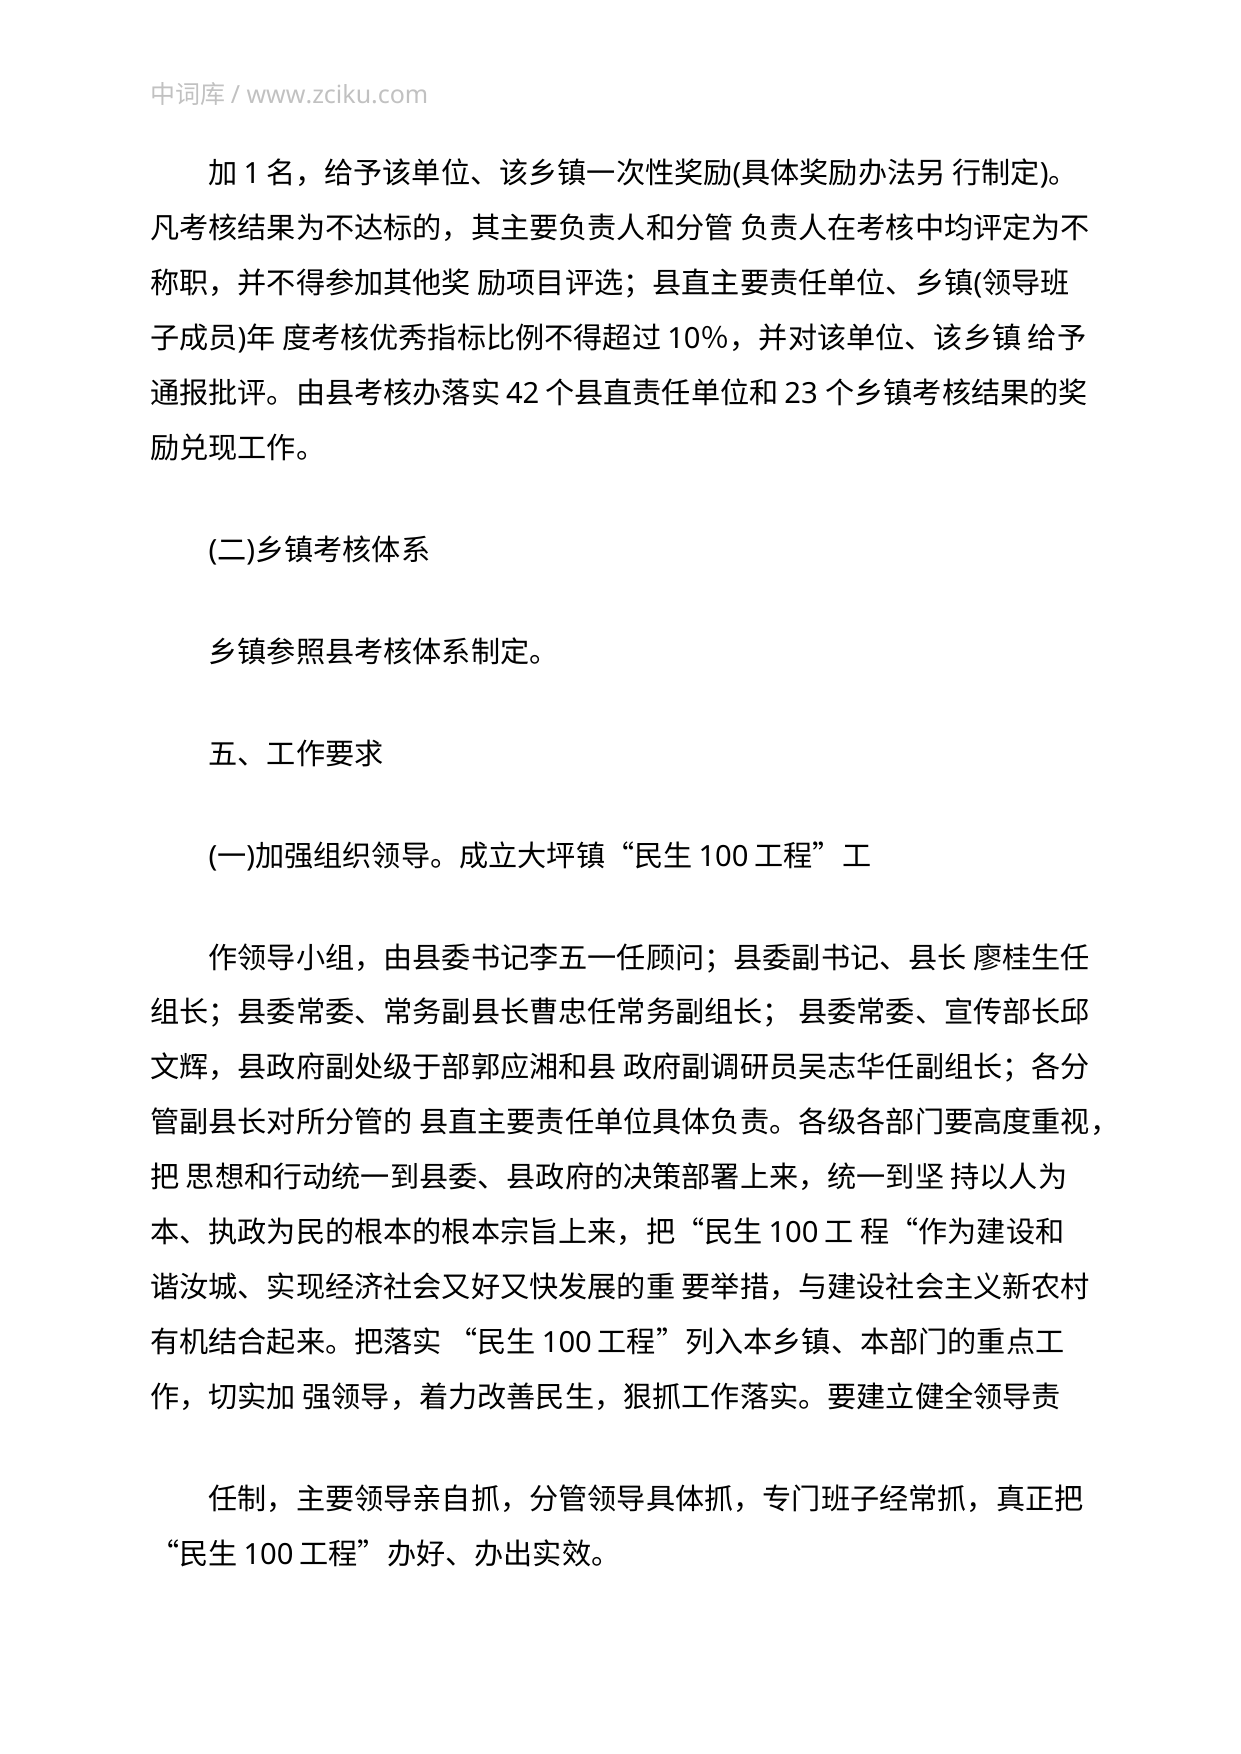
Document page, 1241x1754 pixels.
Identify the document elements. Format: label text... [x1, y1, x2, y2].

text 作领导小组，由县委书记李五一任顾问；县委副书记、县长 廖桂生任组长；县委常委、常务副县长曹忠任常务副组长； 县委常委、宣传部长邱文辉，县政府副处级于部郭应湘和县 政府副调研员吴志华任副组长；各分管副县长对所分管的 县直主要责任单位具体负责。各级各部门要高度重视，把 思想和行动统一到县委、县政府的决策部署上来，统一到坚 持以人为本、执政为民的根本的根本宗旨上来，把“民生100工 程“作为建设和谐汝城、实现经济社会又好又快发展的重 要举措，与建设社会主义新农村有机结合起来。把落实 “民生100工程”列入本乡镇、本部门的重点工作，切实加 强领导，着力改善民生，狠抓工作落实。要建立健全领导责 [150, 934, 1090, 1416]
text 乡镇参照县考核体系制定。 [150, 629, 1090, 671]
text 五、工作要求 [150, 730, 1090, 773]
text 加1名，给予该单位、该乡镇一次性奖励(具体奖励办法另 行制定)。凡考核结果为不达标的，其主要负责人和分管 负责人在考核中均评定为不称职，并不得参加其他奖 励项目评选；县直主要责任单位、乡镇(领导班子成员)年 度考核优秀指标比例不得超过10％，并对该单位、该乡镇 给予通报批评。由县考核办落实42个县直责任单位和23 个乡镇考核结果的奖励兑现工作。 [150, 150, 1090, 467]
text 任制，主要领导亲自抓，分管领导具体抓，专门班子经常抓，真正把“民生100工程”办好、办出实效。 [150, 1475, 1090, 1573]
text (二)乡镇考核体系 [150, 527, 1090, 569]
text (一)加强组织领导。成立大坪镇“民生100工程”工 [150, 832, 1090, 874]
